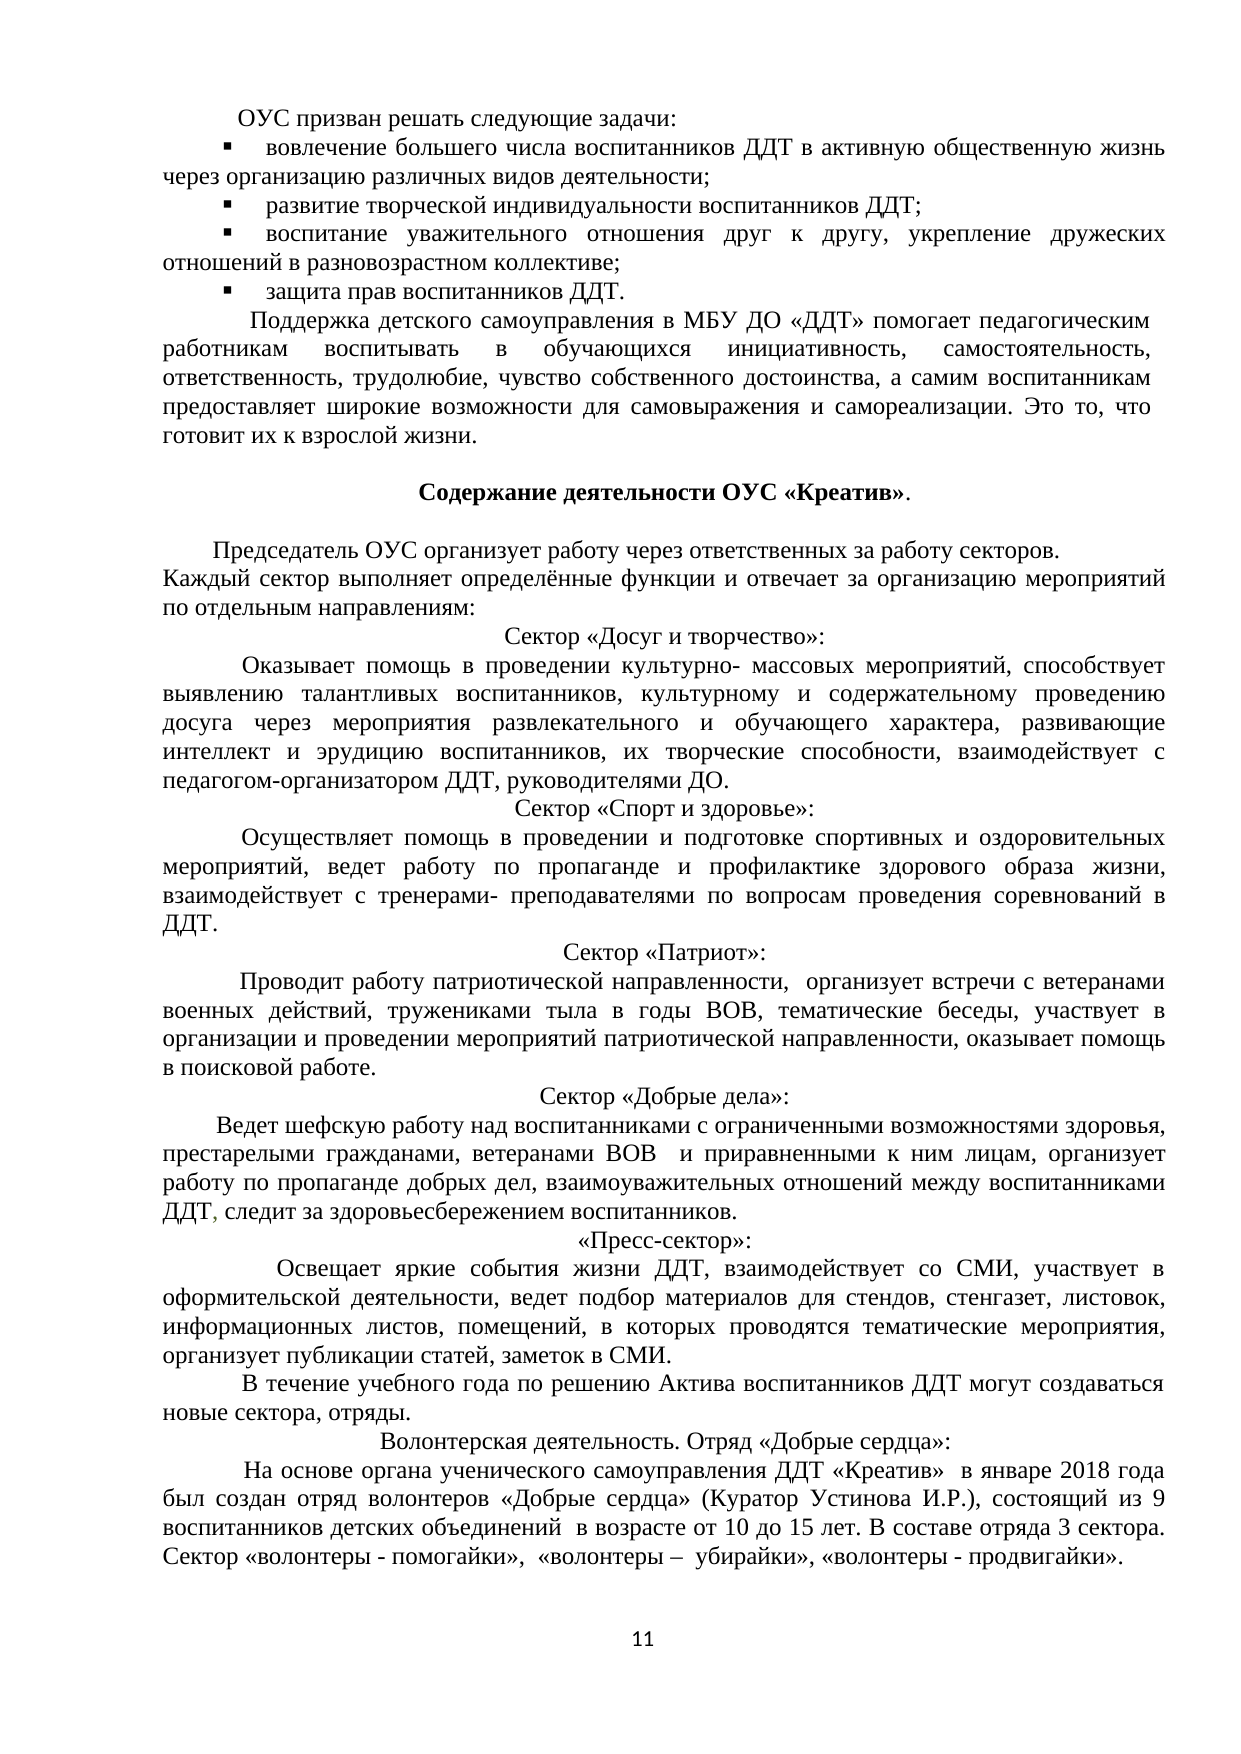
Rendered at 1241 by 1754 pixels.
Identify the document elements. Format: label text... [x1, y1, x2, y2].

list защита прав воспитанников ДДТ. [162, 276, 1167, 305]
text Содержание деятельности ОУС «Креатив». [162, 477, 1167, 506]
text Сектор «Патриот»: [162, 937, 1167, 966]
text Проводит работу патриотической направленности, организует встречи с ветеранами военных действий, тружениками тыла в годы ВОВ, тематические беседы, участвует в организации и проведении мероприятий патриотической направленности, оказывает помощь в поисковой работе. [140, 966, 1167, 1081]
text Освещает яркие события жизни ДДТ, взаимодействует со СМИ, участвует в оформительской деятельности, ведет подбор материалов для стендов, стенгазет, листовок, информационных листов, помещений, в которых проводятся тематические мероприятия, организует публикации статей, заметок в СМИ. [162, 1253, 1167, 1368]
text Волонтерская деятельность. Отряд «Добрые сердца»: [162, 1426, 1124, 1455]
text Оказывает помощь в проведении культурно- массовых мероприятий, способствует выявлению талантливых воспитанников, культурному и содержательному проведению досуга через мероприятия развлекательного и обучающего характера, развивающие интеллект и эрудицию воспитанников, их творческие способности, взаимодействует с педагогом-организатором ДДТ, руководителями ДО. [162, 650, 1167, 793]
text Поддержка детского самоуправления в МБУ ДО «ДДТ» помогает педагогическим работникам воспитывать в обучающихся инициативность, самостоятельность, ответственность, трудолюбие, чувство собственного достоинства, а самим воспитанникам предоставляет широкие возможности для самовыражения и самореализации. Это то, что готовит их к взрослой жизни. [162, 305, 1152, 448]
text В течение учебного года по решению Актива воспитанников ДДТ могут создаваться новые сектора, отряды. [162, 1368, 1167, 1426]
list воспитание уважительного отношения друг к другу, укрепление дружеских отношений в разновозрастном коллективе; [162, 218, 1167, 276]
text «Пресс-сектор»: [162, 1225, 1167, 1253]
list вовлечение большего числа воспитанников ДДТ в активную общественную жизнь через организацию различных видов деятельности; [162, 132, 1167, 190]
text Сектор «Добрые дела»: [162, 1081, 1167, 1110]
text Сектор «Спорт и здоровье»: [162, 793, 1167, 822]
text Каждый сектор выполняет определённые функции и отвечает за организацию мероприятий по отдельным направлениям: [162, 563, 1167, 621]
text Ведет шефскую работу над воспитанниками с ограниченными возможностями здоровья, престарелыми гражданами, ветеранами ВОВ и приравненными к ним лицам, организует работу по пропаганде добрых дел, взаимоуважительных отношений между воспитанниками ДДТ, следит за здоровьесбережением воспитанников. [140, 1110, 1167, 1225]
list развитие творческой индивидуальности воспитанников ДДТ; [162, 190, 1167, 218]
text Осуществляет помощь в проведении и подготовке спортивных и оздоровительных мероприятий, ведет работу по пропаганде и профилактике здорового образа жизни, взаимодействует с тренерами- преподавателями по вопросам проведения соревнований в ДДТ. [162, 822, 1167, 937]
text ОУС призван решать следующие задачи: [162, 103, 1167, 132]
text На основе органа ученического самоуправления ДДТ «Креатив» в январе 2018 года был создан отряд волонтеров «Добрые сердца» (Куратор Устинова И.Р.), состоящий из 9 воспитанников детских объединений в возрасте от 10 до 15 лет. В составе отряда 3 сектора. Сектор «волонтеры - помогайки», «волонтеры – убирайки», «волонтеры - продвигайки». [162, 1455, 1167, 1570]
text Сектор «Досуг и творчество»: [162, 621, 1167, 650]
text Председатель ОУС организует работу через ответственных за работу секторов. [162, 535, 1167, 563]
